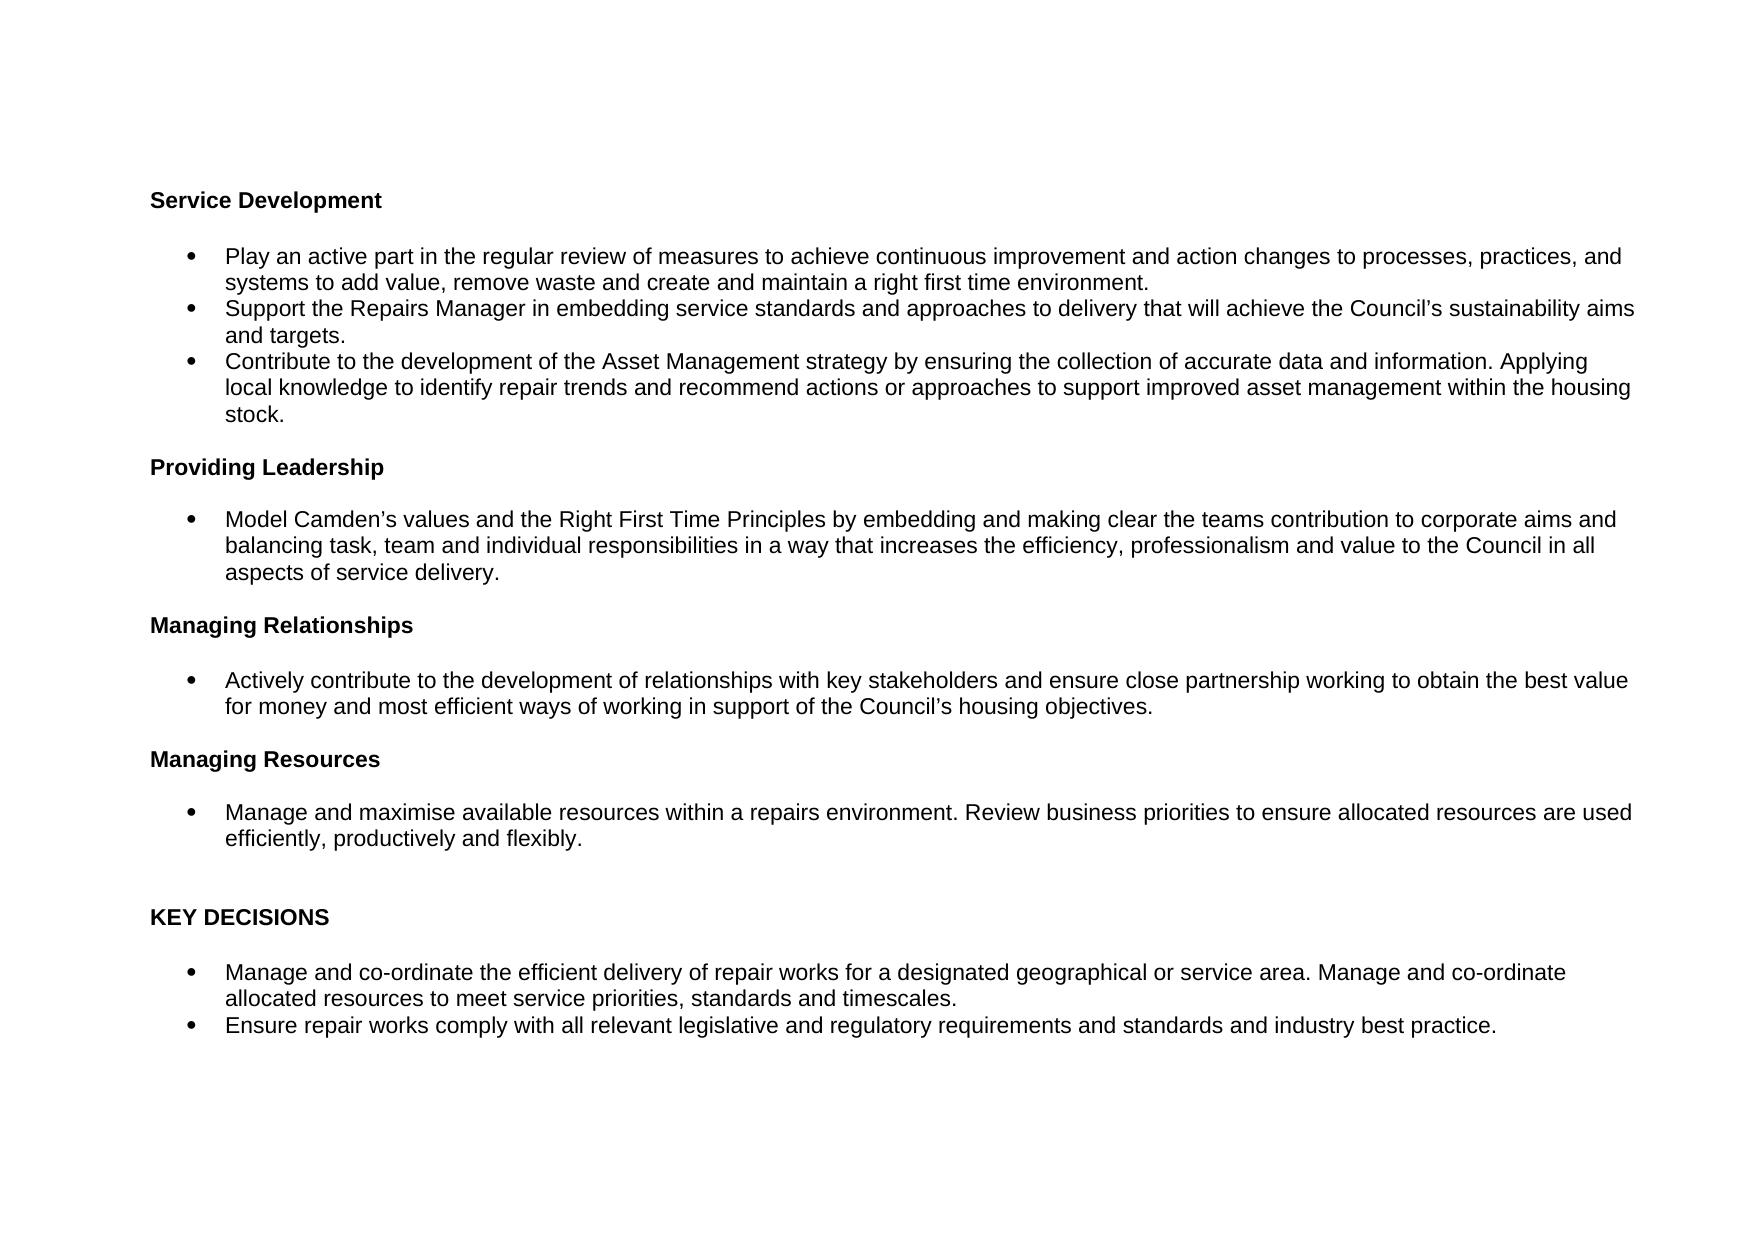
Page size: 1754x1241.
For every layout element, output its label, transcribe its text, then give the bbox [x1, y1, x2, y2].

text Managing Resources [150, 746, 1636, 772]
list Play an active part in the regular review of measures to achieve continuous improvement and action changes to processes, practices, and systems to add value, remove waste and create and maintain a right first time environment. [187, 243, 1636, 295]
list Manage and co-ordinate the efficient delivery of repair works for a designated geographical or service area. Manage and co-ordinate allocated resources to meet service priorities, standards and timescales. [187, 959, 1636, 1012]
list Manage and maximise available resources within a repairs environment. Review business priorities to ensure allocated resources are used efficiently, productively and flexibly. [187, 798, 1636, 851]
list Model Camden’s values and the Right First Time Principles by embedding and making clear the teams contribution to corporate aims and balancing task, team and individual responsibilities in a way that increases the efficiency, professionalism and value to the Council in all aspects of service delivery. [187, 506, 1636, 585]
text KEY DECISIONS [150, 904, 1636, 930]
list Contribute to the development of the Asset Management strategy by ensuring the collection of accurate data and information. Applying local knowledge to identify repair trends and recommend actions or approaches to support improved asset management within the housing stock. [187, 348, 1636, 427]
text Providing Leadership [150, 453, 1636, 480]
list Ensure repair works comply with all relevant legislative and regulatory requirements and standards and industry best practice. [187, 1012, 1636, 1038]
text Managing Relationships [150, 612, 1636, 638]
list Support the Repairs Manager in embedding service standards and approaches to delivery that will achieve the Council’s sustainability aims and targets. [187, 295, 1636, 348]
list Actively contribute to the development of relationships with key stakeholders and ensure close partnership working to obtain the best value for money and most efficient ways of working in support of the Council’s housing objectives. [187, 667, 1636, 719]
text Service Development [150, 187, 1636, 214]
